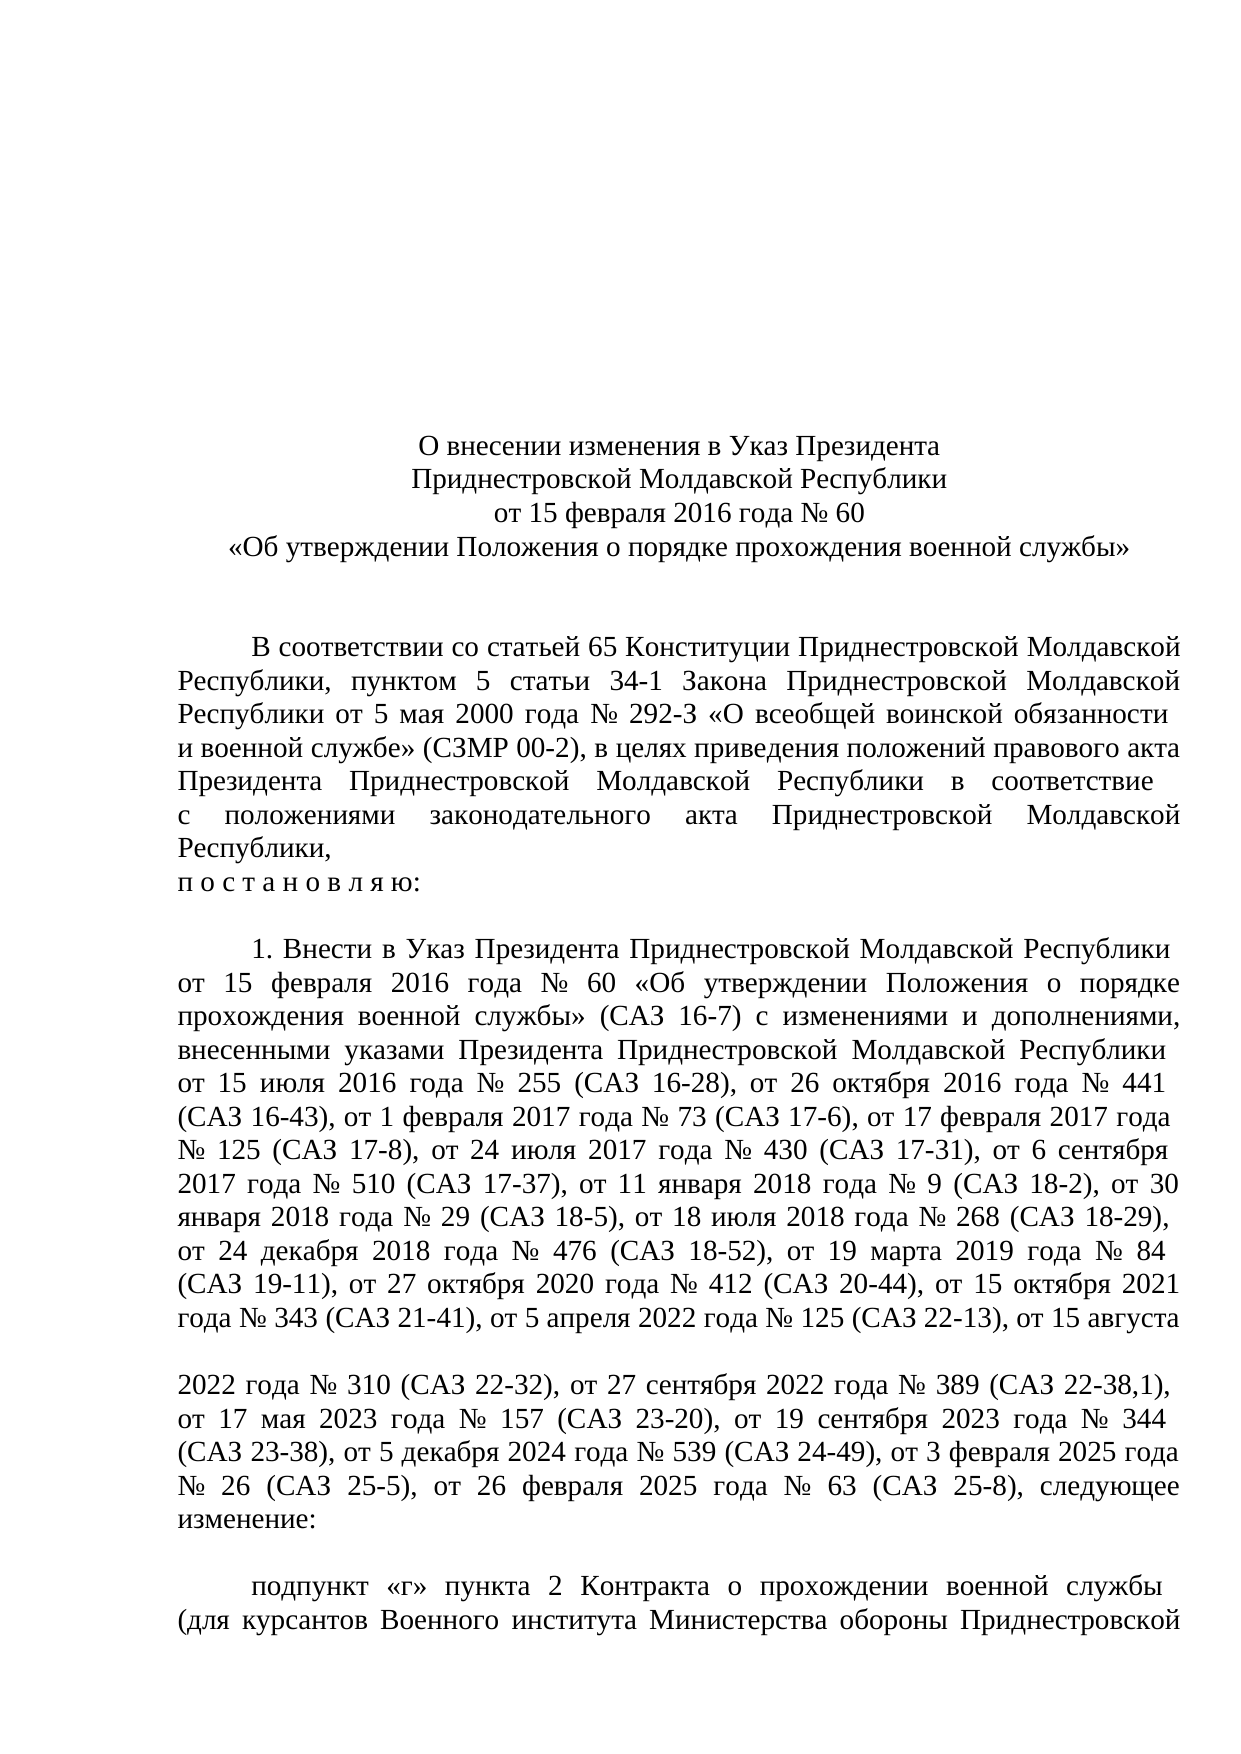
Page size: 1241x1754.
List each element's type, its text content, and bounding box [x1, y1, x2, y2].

text В соответствии со статьей 65 Конституции Приднестровской Молдавской Республики, пунктом 5 статьи 34-1 Закона Приднестровской Молдавской Республики от 5 мая 2000 года № 292-З «О всеобщей воинской обязанности и военной службе» (СЗМР 00-2), в целях приведения положений правового акта Президента Приднестровской Молдавской Республики в соответствие с положениями законодательного акта Приднестровской Молдавской Республики, [177, 629, 1181, 864]
text 1. Внести в Указ Президента Приднестровской Молдавской Республики от 15 февраля 2016 года № 60 «Об утверждении Положения о порядке прохождения военной службы» (САЗ 16-7) с изменениями и дополнениями, внесенными указами Президента Приднестровской Молдавской Республики от 15 июля 2016 года № 255 (САЗ 16-28), от 26 октября 2016 года № 441 (САЗ 16-43), от 1 февраля 2017 года № 73 (САЗ 17-6), от 17 февраля 2017 года № 125 (САЗ 17-8), от 24 июля 2017 года № 430 (САЗ 17-31), от 6 сентября 2017 года № 510 (САЗ 17-37), от 11 января 2018 года № 9 (САЗ 18-2), от 30 января 2018 года № 29 (САЗ 18-5), от 18 июля 2018 года № 268 (САЗ 18-29), от 24 декабря 2018 года № 476 (САЗ 18-52), от 19 марта 2019 года № 84 (САЗ 19-11), от 27 октября 2020 года № 412 (САЗ 20-44), от 15 октября 2021 года № 343 (САЗ 21-41), от 5 апреля 2022 года № 125 (САЗ 22-13), от 15 августа 2022 года № 310 (САЗ 22-32), от 27 сентября 2022 года № 389 (САЗ 22-38,1), от 17 мая 2023 года № 157 (САЗ 23-20), от 19 сентября 2023 года № 344 (САЗ 23-38), от 5 декабря 2024 года № 539 (САЗ 24-49), от 3 февраля 2025 года № 26 (САЗ 25-5), от 26 февраля 2025 года № 63 (САЗ 25-8), следующее изменение: [177, 931, 1181, 1535]
text О внесении изменения в Указ Президента [177, 428, 1181, 462]
text Приднестровской Молдавской Республики [177, 462, 1181, 495]
text п о с т а н о в л я ю: [177, 864, 1181, 898]
text «Об утверждении Положения о порядке прохождения военной службы» [177, 529, 1181, 562]
text от 15 февраля 2016 года № 60 [177, 495, 1181, 529]
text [177, 1568, 1181, 1636]
